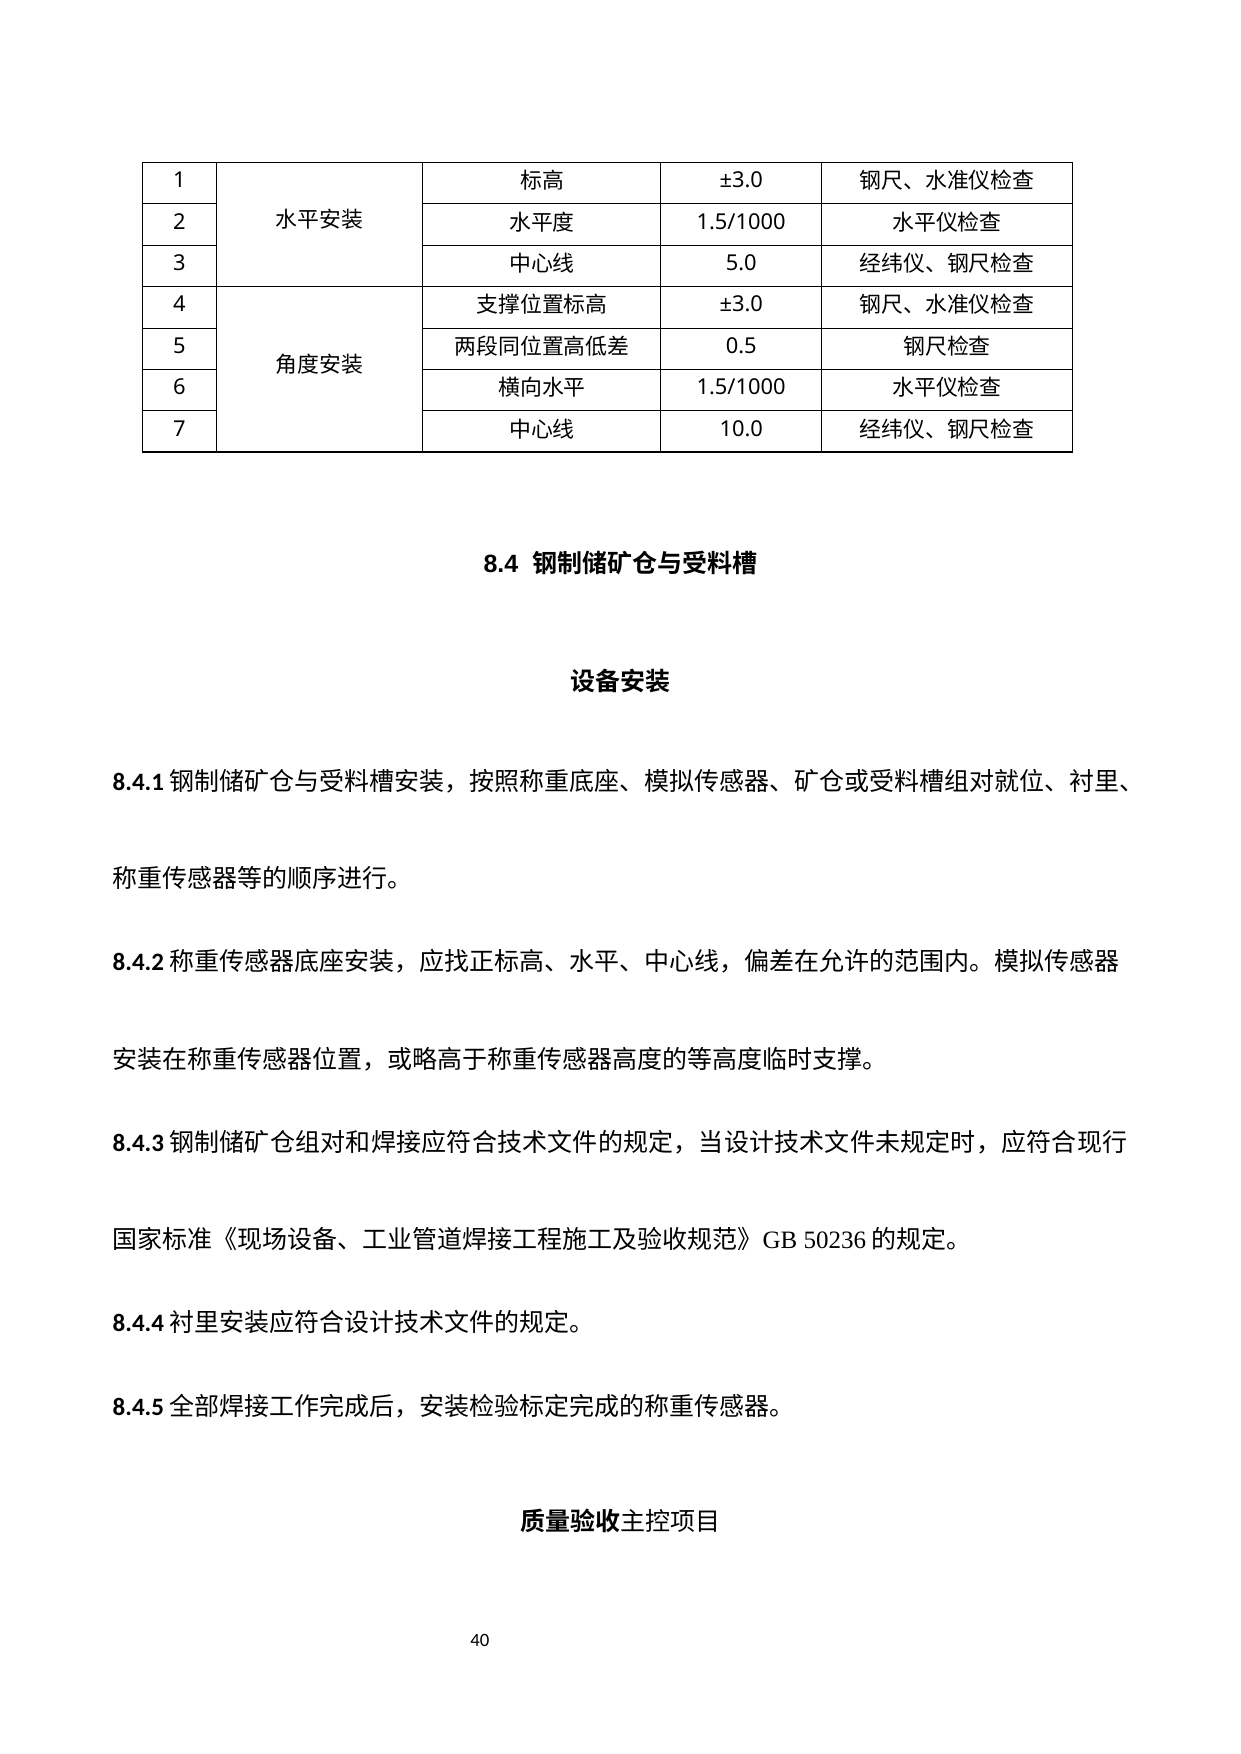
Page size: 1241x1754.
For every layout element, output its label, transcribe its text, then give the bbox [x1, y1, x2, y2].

table_cell 6 [143, 370, 216, 410]
table_cell 横向水平 [423, 370, 660, 410]
table_cell 钢尺、水准仪检查 [822, 163, 1072, 203]
table_cell 经纬仪、钢尺检查 [822, 411, 1072, 451]
table_cell 标高 [423, 163, 660, 203]
table_cell 中心线 [423, 411, 660, 451]
table_cell 5.0 [661, 246, 821, 286]
table_cell 两段同位置高低差 [423, 329, 660, 369]
table_cell 钢尺检查 [822, 329, 1072, 369]
table_cell 4 [143, 287, 216, 327]
table_cell 角度安装 [217, 287, 422, 451]
table_cell 钢尺、水准仪检查 [822, 287, 1072, 327]
table_cell 1 [143, 163, 216, 203]
table_cell 0.5 [661, 329, 821, 369]
table_cell 2 [143, 204, 216, 245]
text 8.4.1钢制储矿仓与受料槽安装，按照称重底座、模拟传感器、矿仓或受料槽组对就位、衬里、称重传感器等的顺序进行。 [112, 747, 1128, 909]
table_cell 支撑位置标高 [423, 287, 660, 327]
table_cell 水平仪检查 [822, 204, 1072, 245]
table_cell 1.5/1000 [661, 370, 821, 410]
table_cell 5 [143, 329, 216, 369]
text 8.4.5全部焊接工作完成后，安装检验标定完成的称重传感器。 [112, 1372, 1128, 1437]
text 8.4.4衬里安装应符合设计技术文件的规定。 [112, 1288, 1128, 1353]
table_cell ±3.0 [661, 287, 821, 327]
table_cell 1.5/1000 [661, 204, 821, 245]
text 8.4.2称重传感器底座安装，应找正标高、水平、中心线，偏差在允许的范围内。模拟传感器安装在称重传感器位置，或略高于称重传感器高度的等高度临时支撑。 [112, 927, 1128, 1090]
text 8.4.3钢制储矿仓组对和焊接应符合技术文件的规定，当设计技术文件未规定时，应符合现行国家标准《现场设备、工业管道焊接工程施工及验收规范》GB 50236的规定。 [112, 1108, 1128, 1270]
table_cell 水平仪检查 [822, 370, 1072, 410]
table_cell ±3.0 [661, 163, 821, 203]
table_cell 水平安装 [217, 163, 422, 286]
table_cell 经纬仪、钢尺检查 [822, 246, 1072, 286]
text 质量验收主控项目 [112, 1487, 1128, 1552]
table_cell 3 [143, 246, 216, 286]
table_cell 水平度 [423, 204, 660, 245]
table_cell 中心线 [423, 246, 660, 286]
text 设备安装 [112, 647, 1128, 712]
table_cell 10.0 [661, 411, 821, 451]
table_cell 7 [143, 411, 216, 451]
